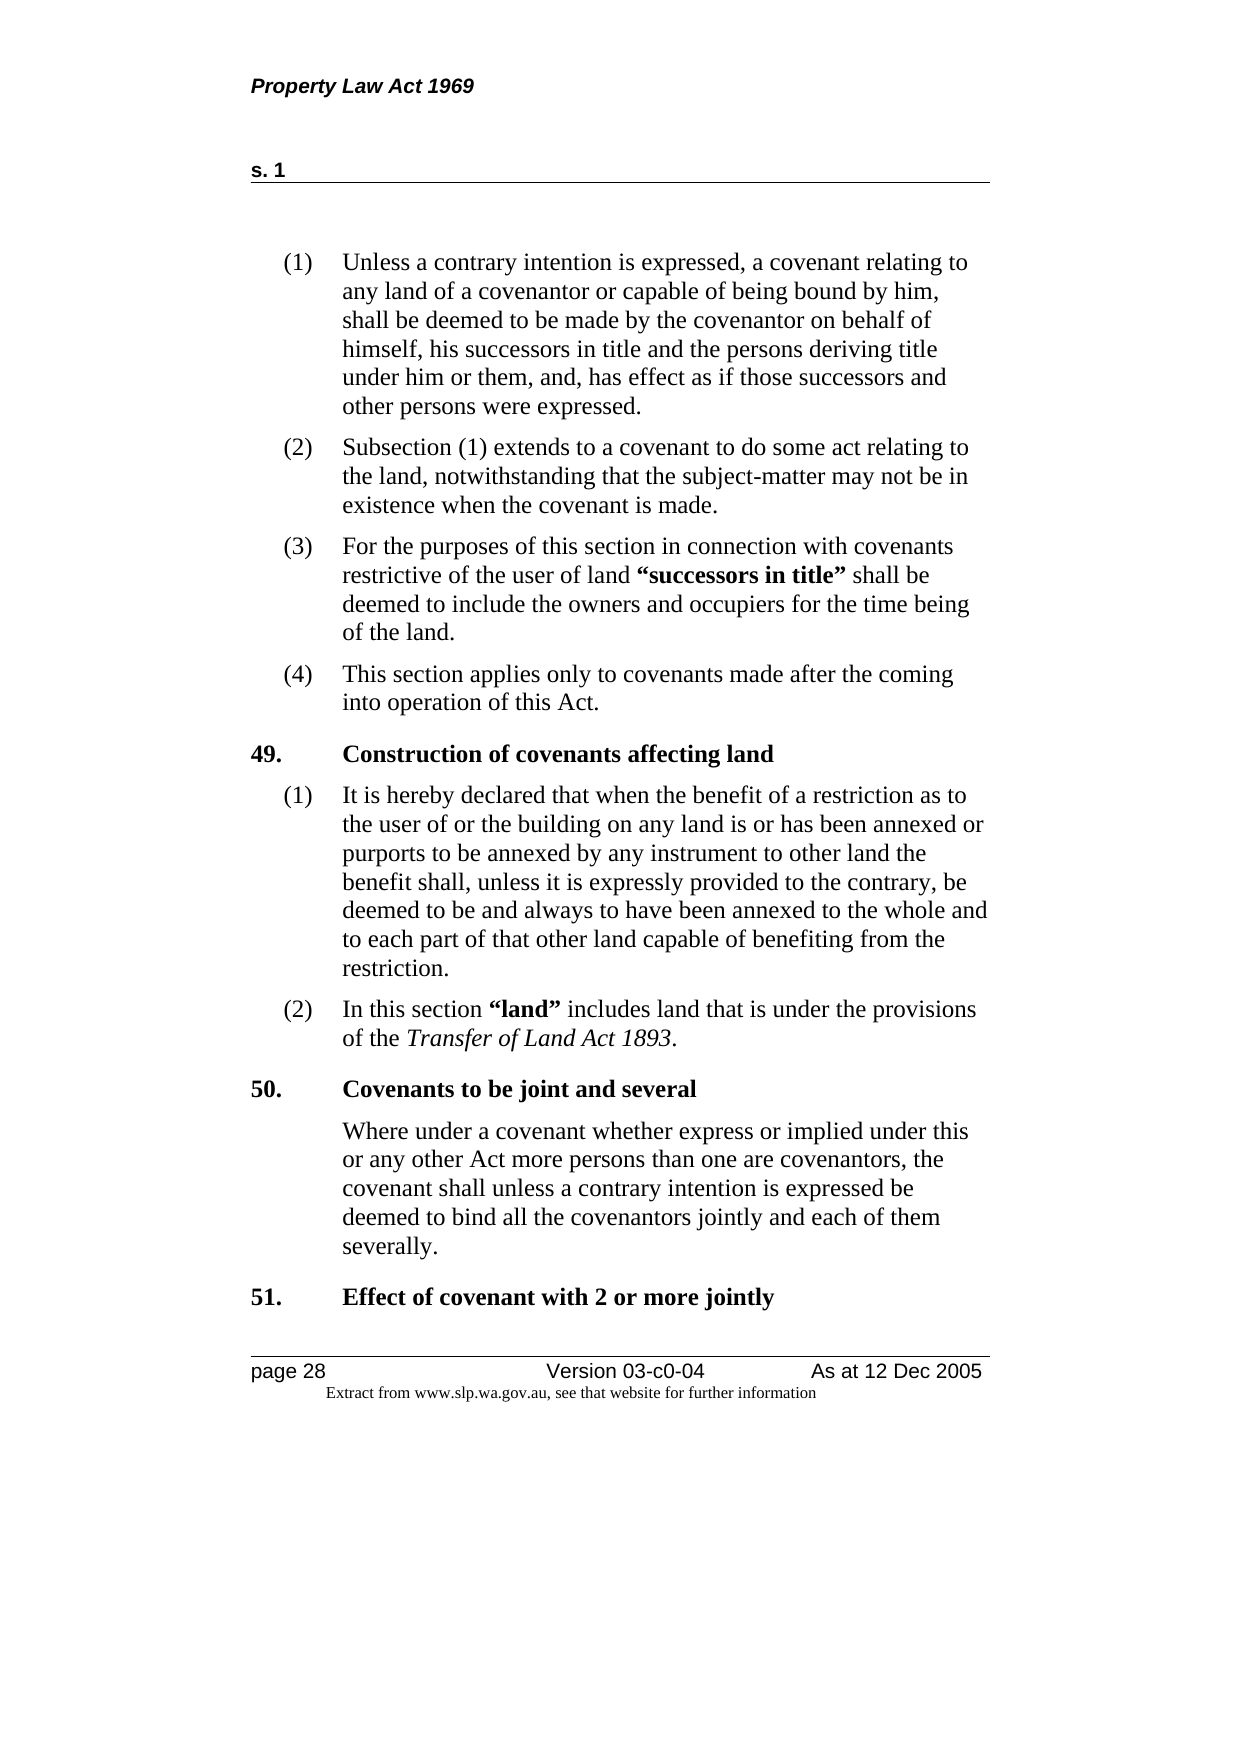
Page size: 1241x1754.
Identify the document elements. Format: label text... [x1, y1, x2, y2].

text (3) For the purposes of this section in connection with covenants restrictive of the user of land “successors in title” shall be deemed to include the owners and occupiers for the time being of the land. [251, 531, 990, 646]
subtitle 49. Construction of covenants affecting land [251, 739, 990, 768]
text (2) In this section “land” includes land that is under the provisions of the Transfer of Land Act 1893. [251, 994, 990, 1052]
subtitle 51. Effect of covenant with 2 or more jointly [251, 1282, 990, 1311]
subtitle 50. Covenants to be joint and several [251, 1074, 990, 1103]
text Where under a covenant whether express or implied under this or any other Act more persons than one are covenantors, the covenant shall unless a contrary intention is expressed be deemed to bind all the covenantors jointly and each of them severally. [251, 1116, 990, 1259]
text (1) It is hereby declared that when the benefit of a restriction as to the user of or the building on any land is or has been annexed or purports to be annexed by any instrument to other land the benefit shall, unless it is expressly provided to the contrary, be deemed to be and always to have been annexed to the whole and to each part of that other land capable of benefiting from the restriction. [251, 780, 990, 982]
text (2) Subsection (1) extends to a covenant to do some act relating to the land, notwithstanding that the subject-matter may not be in existence when the covenant is made. [251, 432, 990, 519]
text (1) Unless a contrary intention is expressed, a covenant relating to any land of a covenantor or capable of being bound by him, shall be deemed to be made by the covenantor on behalf of himself, his successors in title and the persons deriving title under him or them, and, has effect as if those successors and other persons were expressed. [251, 247, 990, 420]
text (4) This section applies only to covenants made after the coming into operation of this Act. [251, 659, 990, 716]
